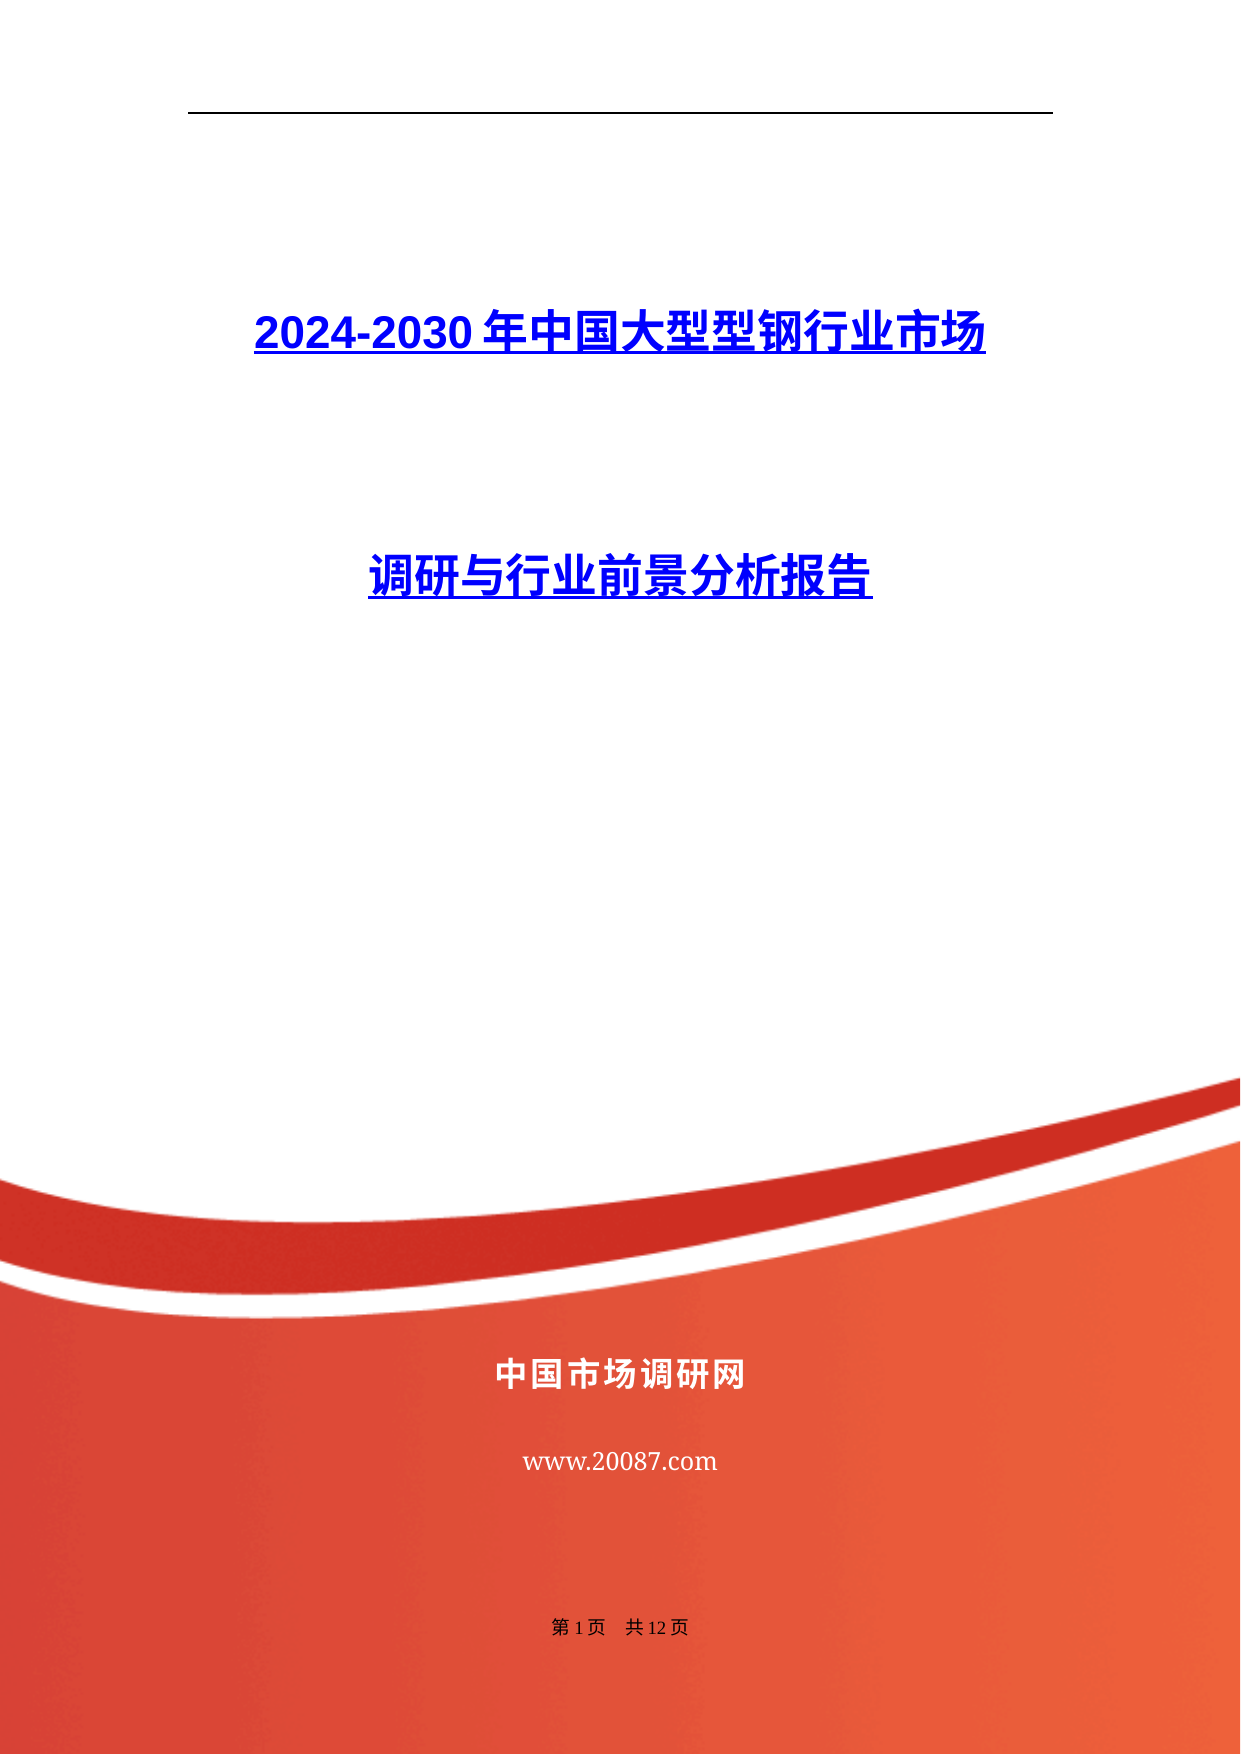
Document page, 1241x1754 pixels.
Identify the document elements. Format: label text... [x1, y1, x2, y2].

table_header 2024-2030年中国大型型钢行业市场调研与行业前景分析报告 [188, 207, 1053, 773]
picture [0, 1006, 1241, 1754]
text www.20087.com [187, 1428, 1053, 1493]
subtitle 中国市场调研网 [187, 1339, 1053, 1404]
